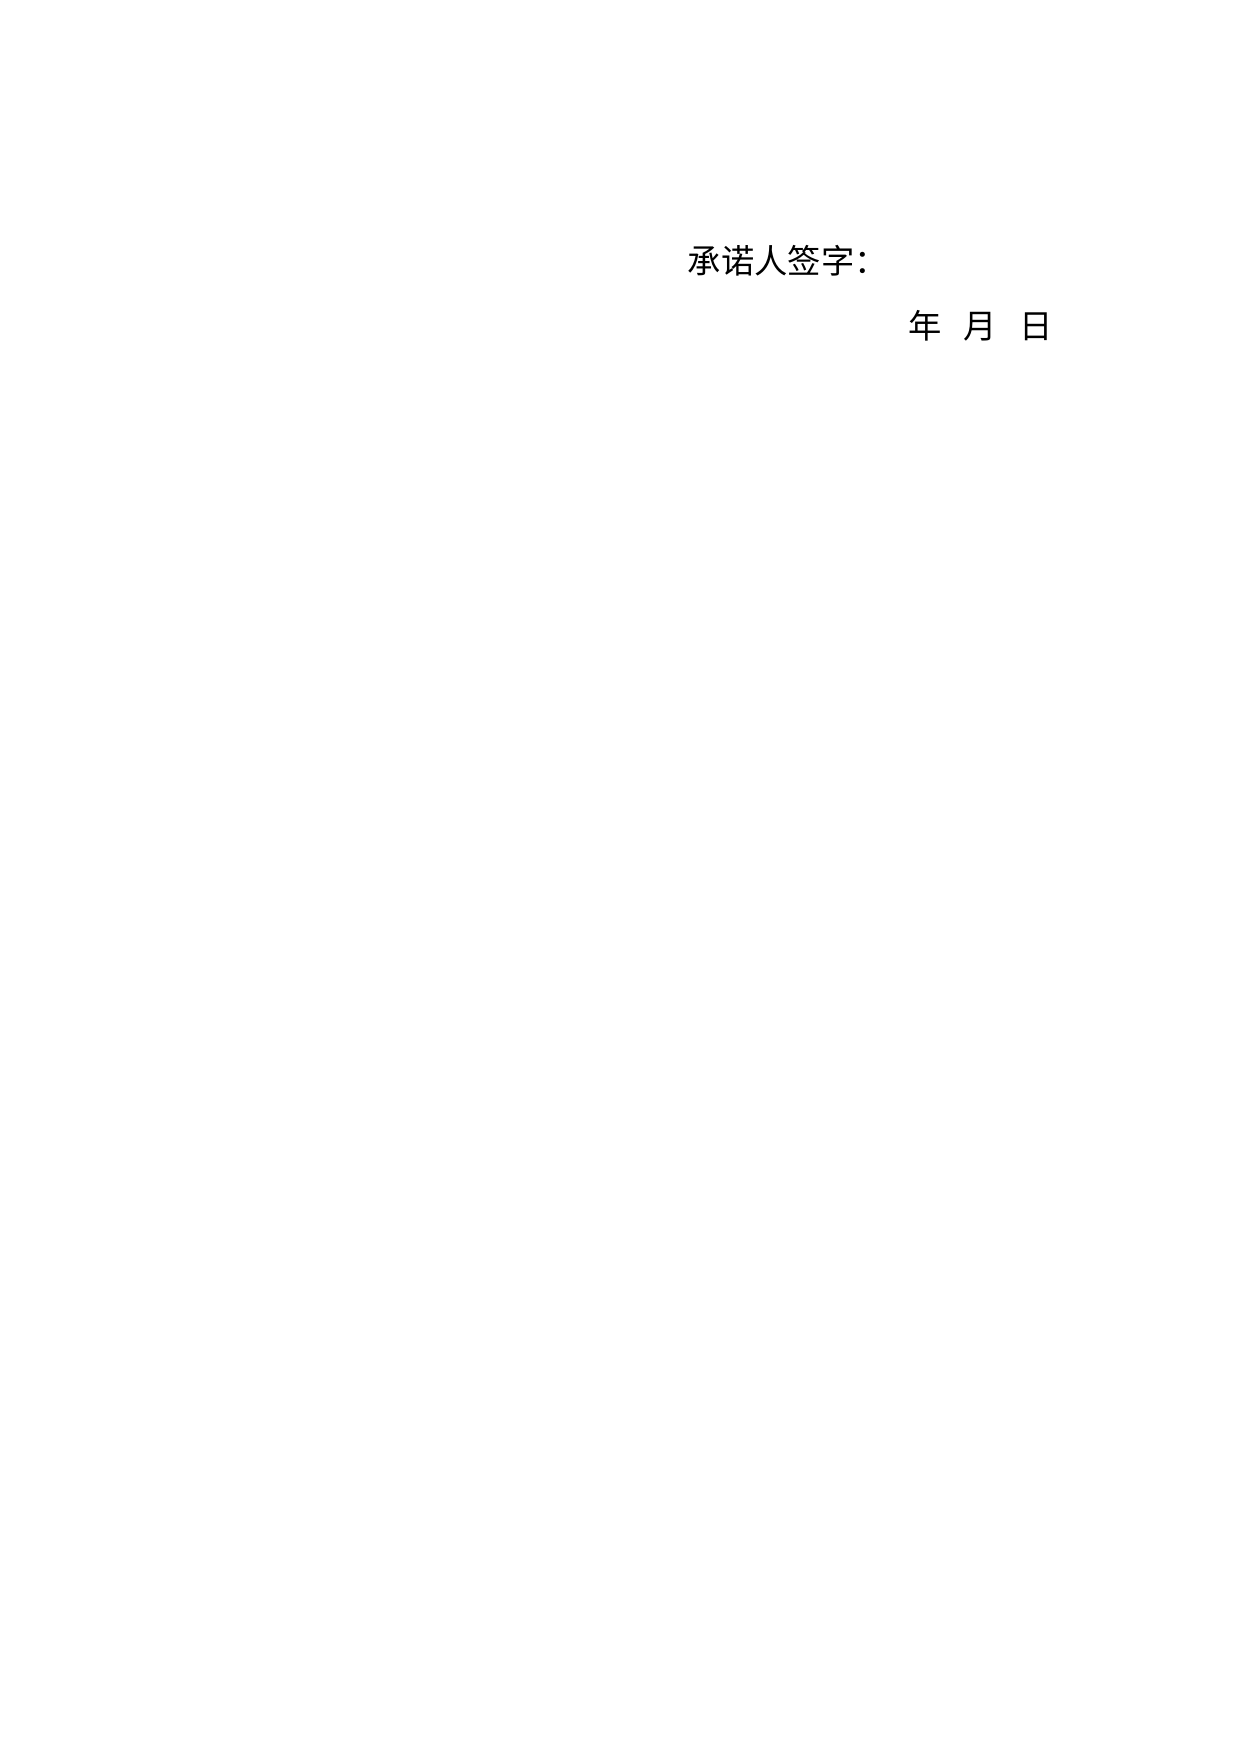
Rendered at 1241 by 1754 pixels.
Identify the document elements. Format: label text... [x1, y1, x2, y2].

list 承诺人签字： [187, 227, 1053, 292]
list 年 月 日 [187, 292, 1053, 357]
